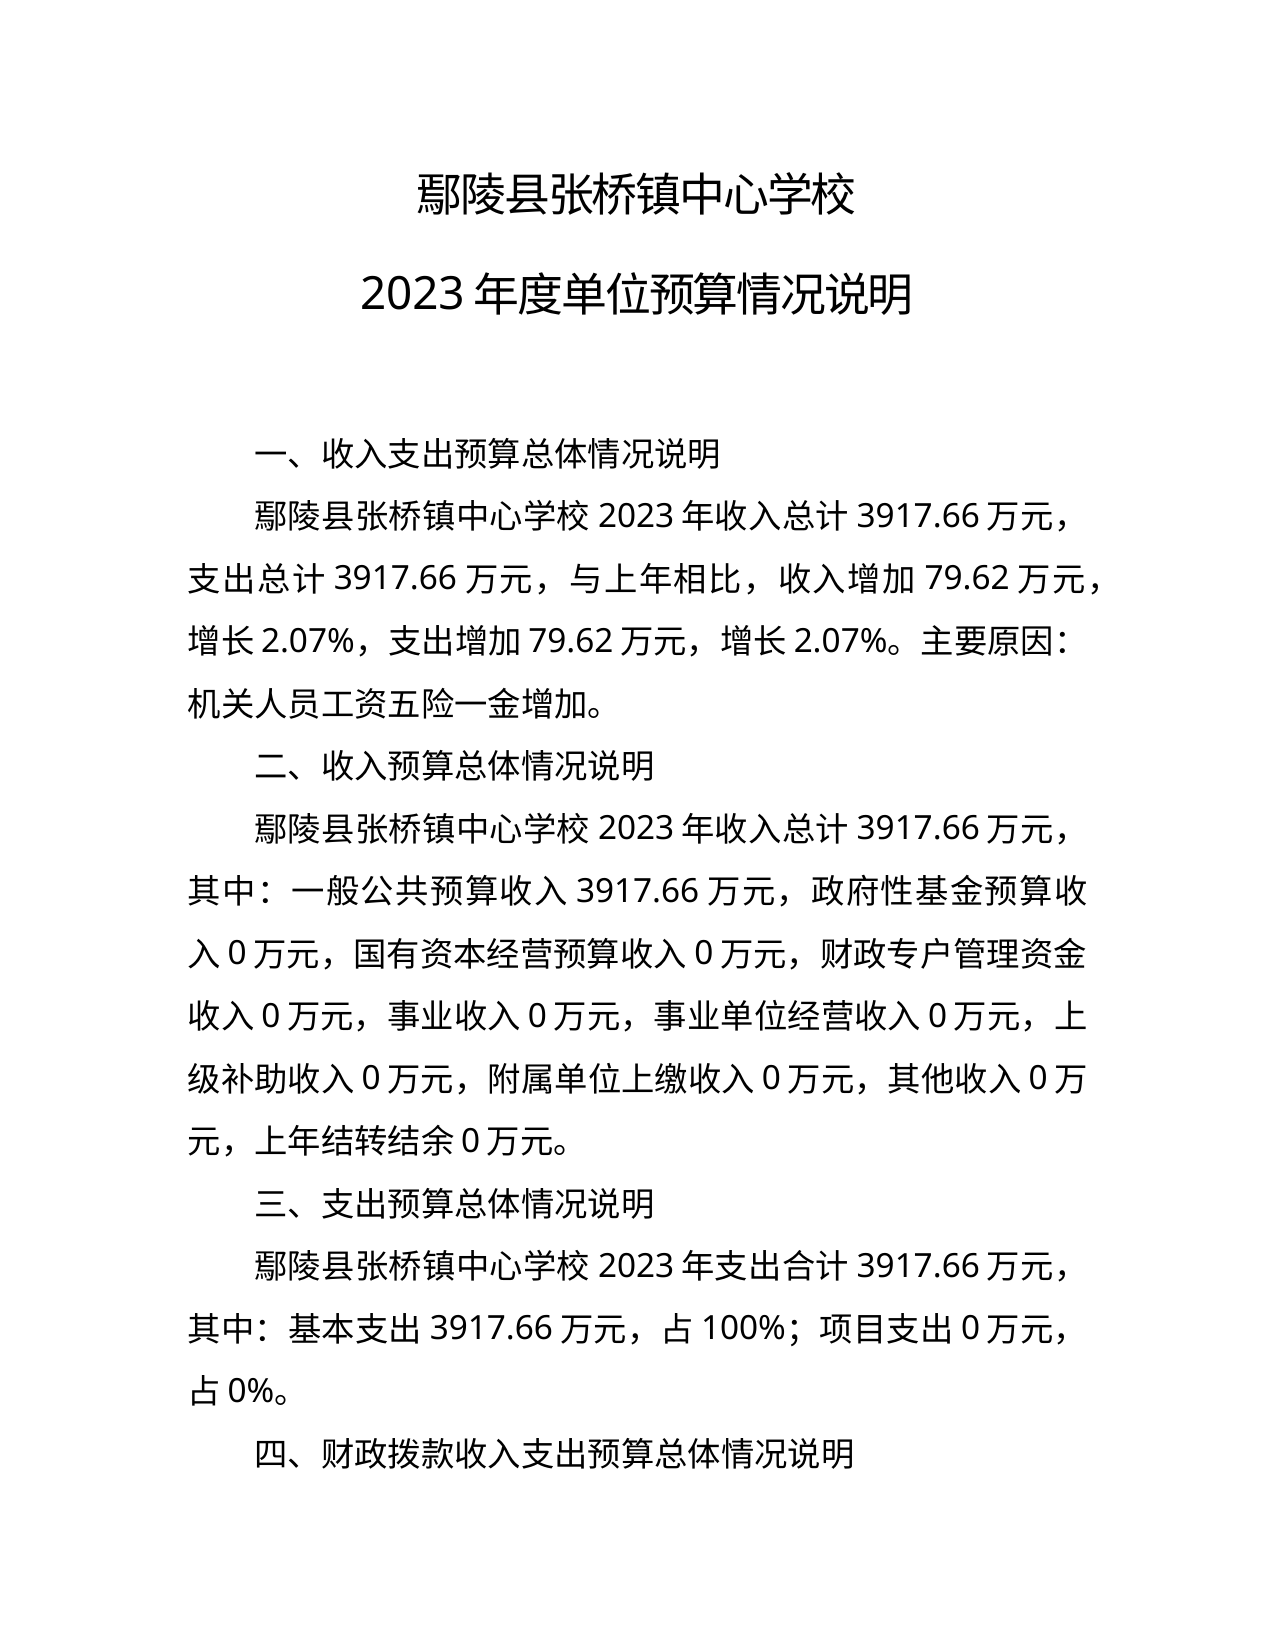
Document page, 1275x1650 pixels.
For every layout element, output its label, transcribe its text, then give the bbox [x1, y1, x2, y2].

text 一、收入支出预算总体情况说明 [187, 421, 1087, 483]
text 2023年度单位预算情况说明 [187, 258, 1087, 325]
text 鄢陵县张桥镇中心学校 [187, 159, 1087, 225]
text 鄢陵县张桥镇中心学校2023年支出合计3917.66万元，其中：基本支出3917.66万元，占100%；项目支出0万元，占0%。 [187, 1233, 1087, 1421]
list 支出预算总体情况说明 [187, 1171, 1087, 1233]
text 鄢陵县张桥镇中心学校2023年收入总计3917.66万元，其中：一般公共预算收入3917.66万元，政府性基金预算收入0万元，国有资本经营预算收入0万元，财政专户管理资金收入0万元，事业收入0万元，事业单位经营收入0万元，上级补助收入0万元，附属单位上缴收入0万元，其他收入0万元，上年结转结余0万元。 [187, 796, 1087, 1171]
text 鄢陵县张桥镇中心学校2023年收入总计3917.66万元，支出总计3917.66万元，与上年相比，收入增加79.62万元，增长2.07%，支出增加79.62万元，增长2.07%。主要原因：机关人员工资五险一金增加。 [187, 483, 1087, 733]
list 收入预算总体情况说明 [187, 733, 1087, 796]
list 财政拨款收入支出预算总体情况说明 [187, 1421, 1087, 1483]
